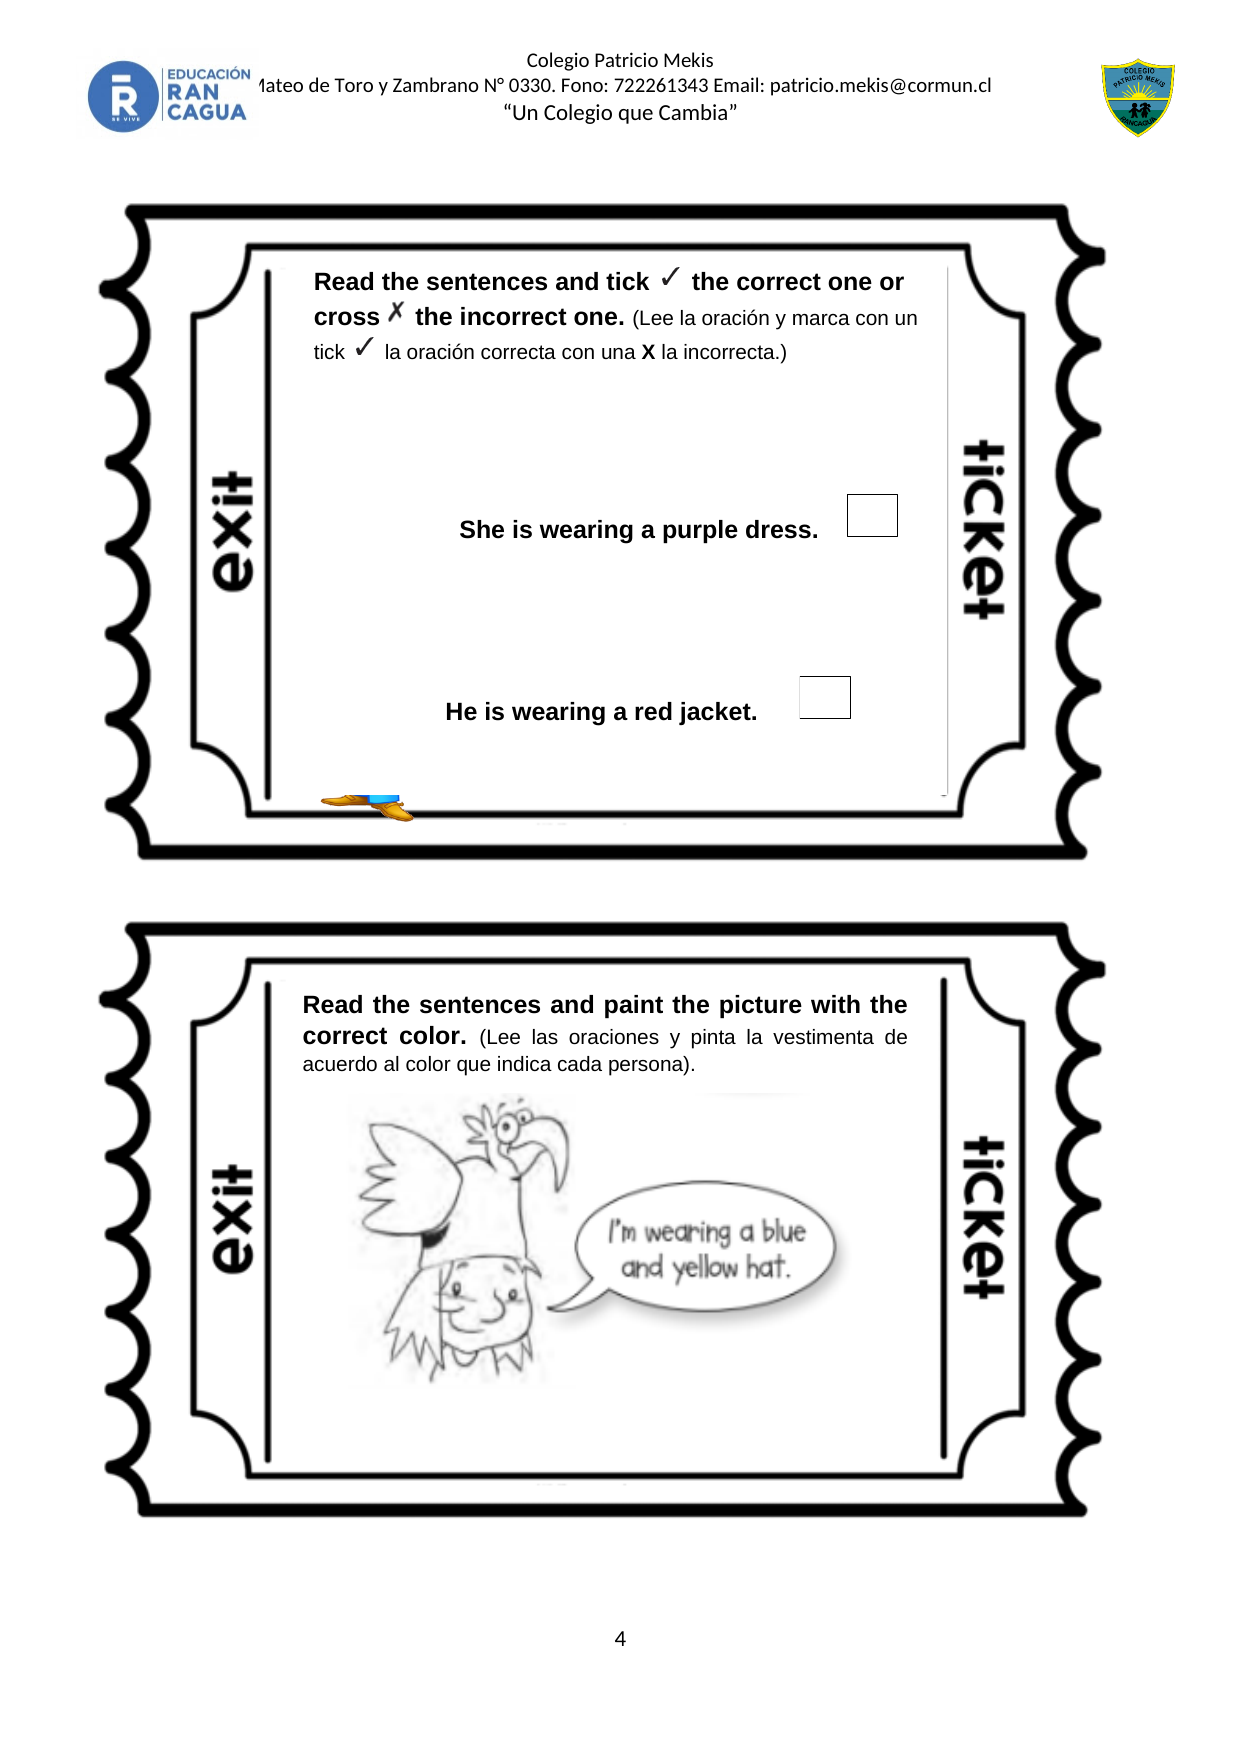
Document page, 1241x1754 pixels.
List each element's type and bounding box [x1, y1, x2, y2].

picture [1095, 51, 1177, 139]
picture [75, 902, 1125, 1539]
picture [75, 182, 1125, 884]
picture [75, 48, 259, 139]
